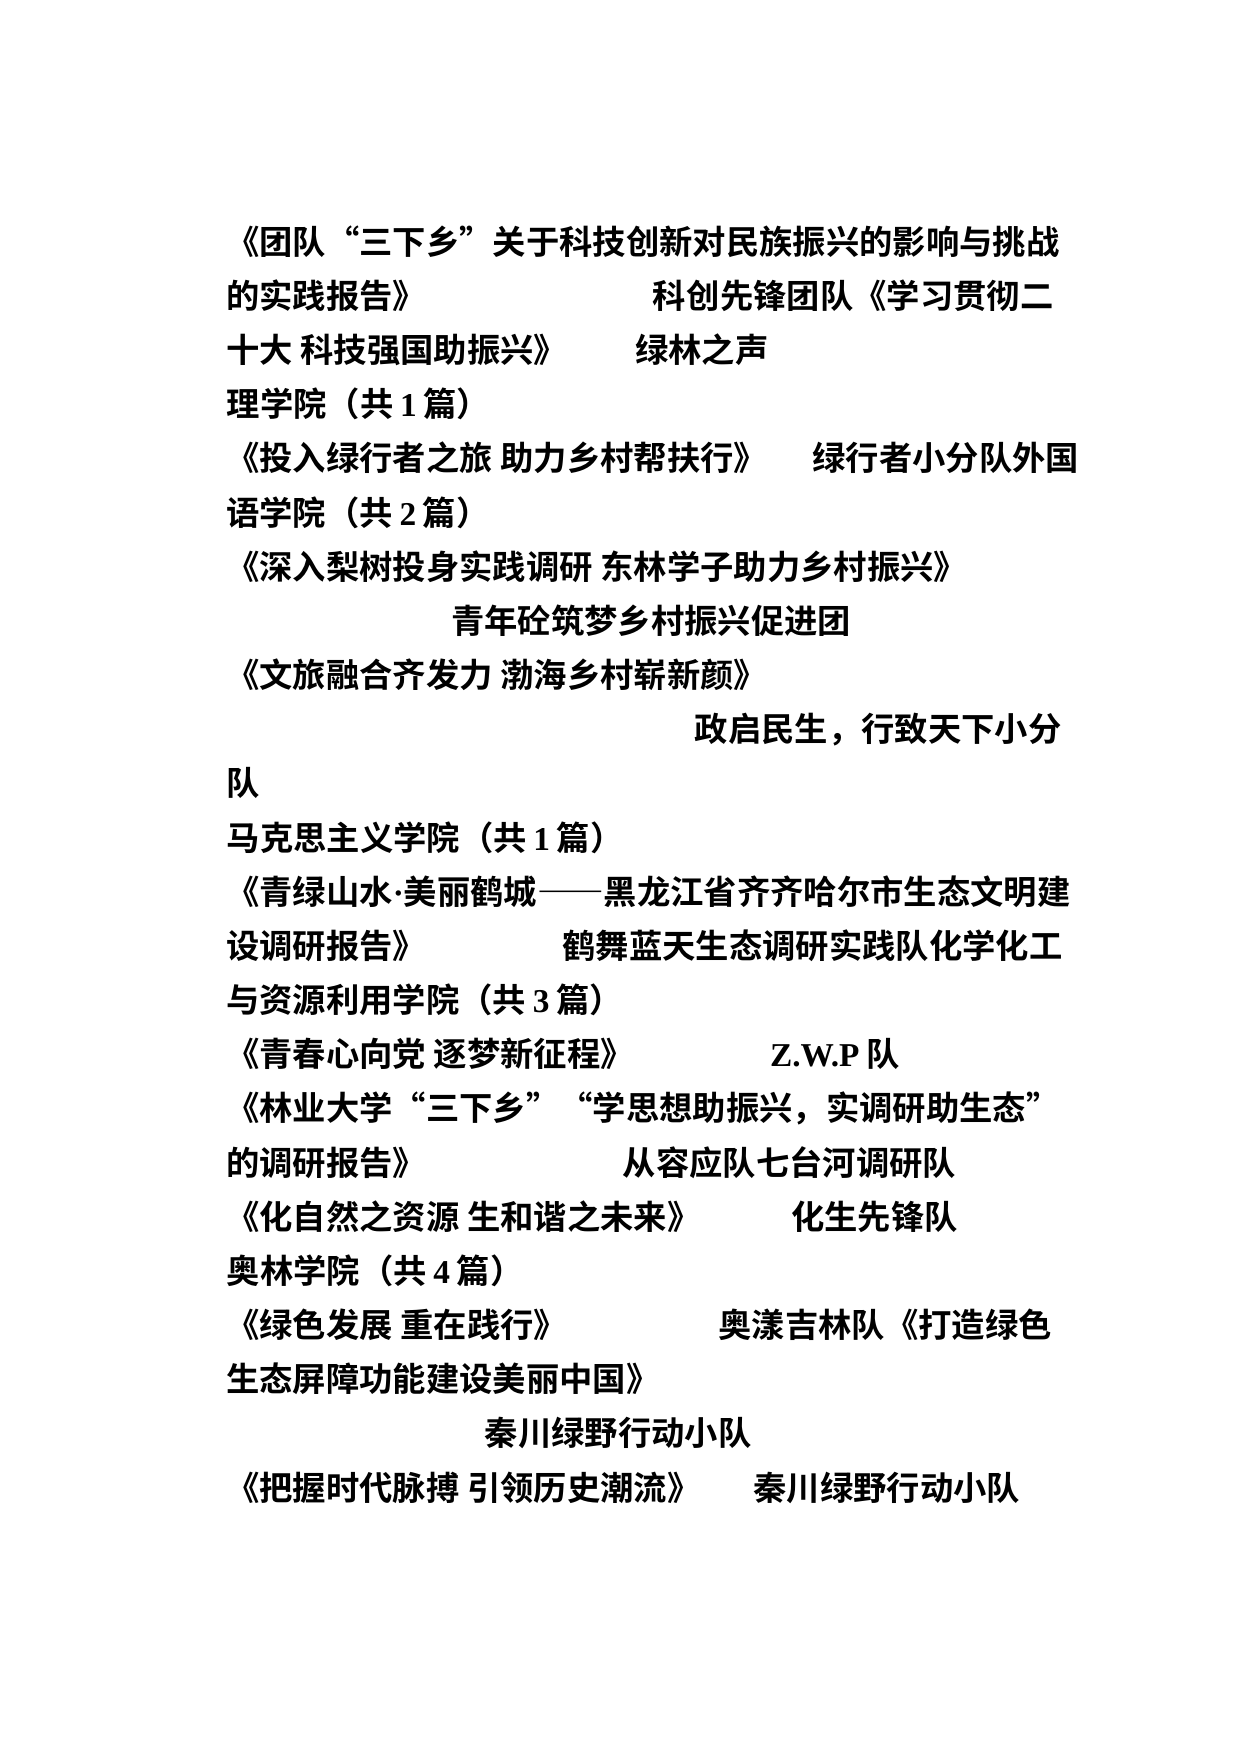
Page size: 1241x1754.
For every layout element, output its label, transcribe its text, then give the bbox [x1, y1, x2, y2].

text 《绿色发展 重在践行》 奥漾吉林队《打造绿色生态屏障功能建设美丽中国》 [226, 1294, 1081, 1402]
text 《青春心向党 逐梦新征程》 Z.W.P队 [226, 1023, 1081, 1077]
text 奥林学院（共4篇） [159, 1240, 1081, 1294]
text 秦川绿野行动小队 [159, 1402, 1081, 1457]
text 理学院（共1篇） [159, 373, 1081, 427]
text 《青绿山水·美丽鹤城——黑龙江省齐齐哈尔市生态文明建设调研报告》 鹤舞蓝天生态调研实践队化学化工与资源利用学院（共3篇） [226, 861, 1081, 1023]
text 《把握时代脉搏 引领历史潮流》 秦川绿野行动小队 [226, 1457, 1081, 1511]
text 《投入绿行者之旅 助力乡村帮扶行》 绿行者小分队外国语学院（共2篇） [226, 427, 1081, 536]
text 马克思主义学院（共1篇） [159, 807, 1081, 861]
text 《文旅融合齐发力 渤海乡村崭新颜》 [226, 644, 1081, 698]
text 《化自然之资源 生和谐之未来》 化生先锋队 [226, 1186, 1081, 1240]
text 青年砼筑梦乡村振兴促进团 [226, 590, 1081, 644]
text 政启民生，行致天下小分队 [226, 698, 1081, 807]
text 《团队“三下乡”关于科技创新对民族振兴的影响与挑战的实践报告》 科创先锋团队《学习贯彻二十大 科技强国助振兴》 绿林之声 [226, 211, 1081, 373]
text 《深入梨树投身实践调研 东林学子助力乡村振兴》 [226, 536, 1081, 590]
text 《林业大学“三下乡”“学思想助振兴，实调研助生态”的调研报告》 从容应队七台河调研队 [226, 1077, 1081, 1186]
